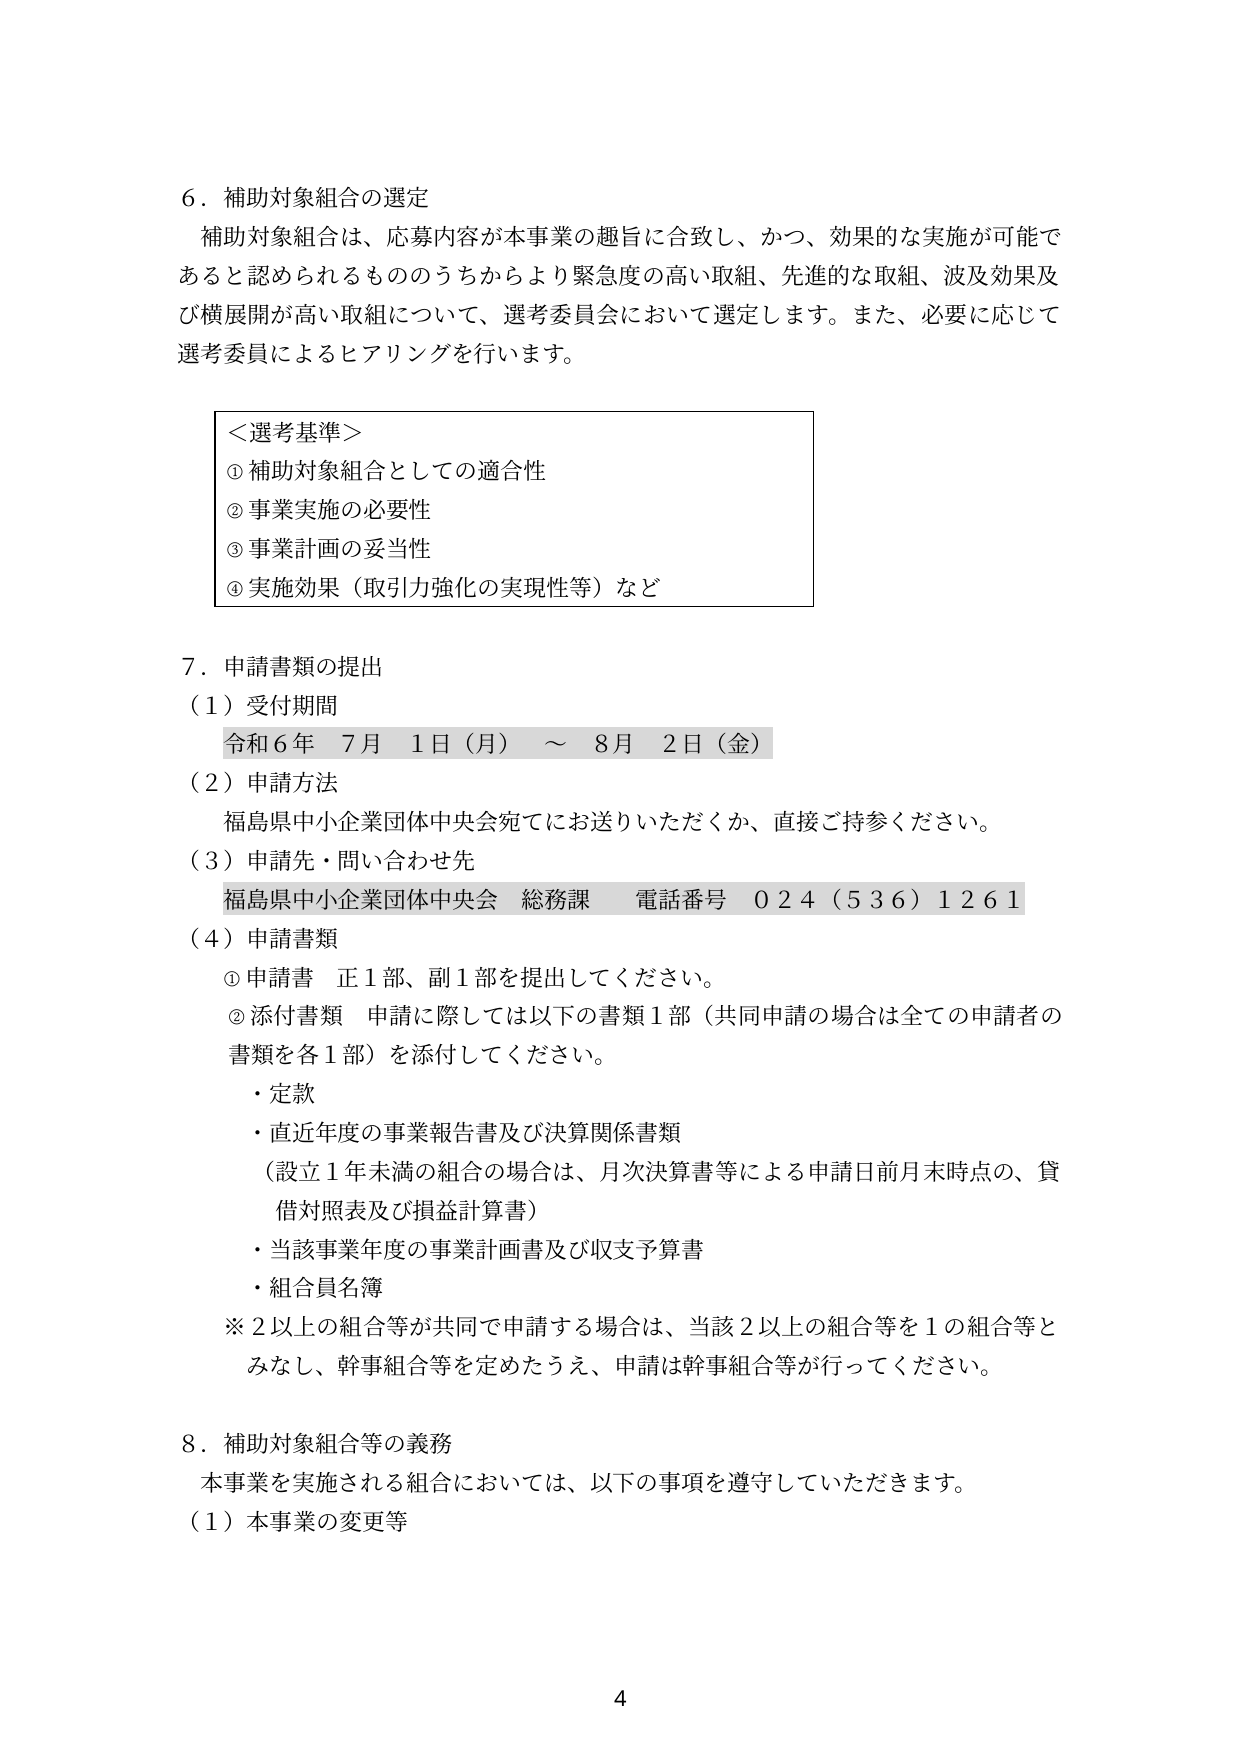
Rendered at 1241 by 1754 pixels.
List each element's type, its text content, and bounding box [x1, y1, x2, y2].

table_header ＜選考基準＞ ①補助対象組合としての適合性 ②事業実施の必要性 ③事業計画の妥当性 ④実施効果（取引力強化の実現性等）など [216, 412, 813, 606]
text （設立１年未満の組合の場合は、月次決算書等による申請日前月末時点の、貸借対照表及び損益計算書） [252, 1151, 1063, 1229]
text （２）申請方法 [177, 762, 1063, 801]
text ・定款 [177, 1073, 1063, 1112]
text 福島県中小企業団体中央会宛てにお送りいただくか、直接ご持参ください。 [177, 801, 1063, 840]
text 本事業を実施される組合においては、以下の事項を遵守していただきます。 [177, 1462, 1063, 1501]
text ６．補助対象組合の選定 [177, 178, 1063, 216]
text 補助対象組合は、応募内容が本事業の趣旨に合致し、かつ、効果的な実施が可能であると認められるもののうちからより緊急度の高い取組、先進的な取組、波及効果及び横展開が高い取組について、選考委員会において選定します。また、必要に応じて選考委員によるヒアリングを行います。 [177, 216, 1063, 372]
text ②添付書類 申請に際しては以下の書類１部（共同申請の場合は全ての申請者の書類を各１部）を添付してください。 [228, 996, 1063, 1073]
text ８．補助対象組合等の義務 [177, 1423, 1063, 1462]
text （３）申請先・問い合わせ先 [177, 840, 1063, 879]
text （１）本事業の変更等 [177, 1501, 1063, 1539]
text 令和６年 ７月 １日（月） ～ ８月 ２日（金） [177, 724, 1063, 762]
text ・組合員名簿 [177, 1268, 1063, 1306]
text ※２以上の組合等が共同で申請する場合は、当該２以上の組合等を１の組合等とみなし、幹事組合等を定めたうえ、申請は幹事組合等が行ってください。 [177, 1306, 1063, 1384]
text ・当該事業年度の事業計画書及び収支予算書 [177, 1229, 1063, 1268]
text 福島県中小企業団体中央会 総務課 電話番号 ０２４（５３６）１２６１ [177, 879, 1063, 918]
text ７．申請書類の提出 [177, 646, 1063, 685]
text ・直近年度の事業報告書及び決算関係書類 [177, 1112, 1063, 1151]
text （４）申請書類 [177, 918, 1063, 957]
text ①申請書 正１部、副１部を提出してください。 [177, 957, 1063, 996]
text （１）受付期間 [177, 685, 1063, 724]
